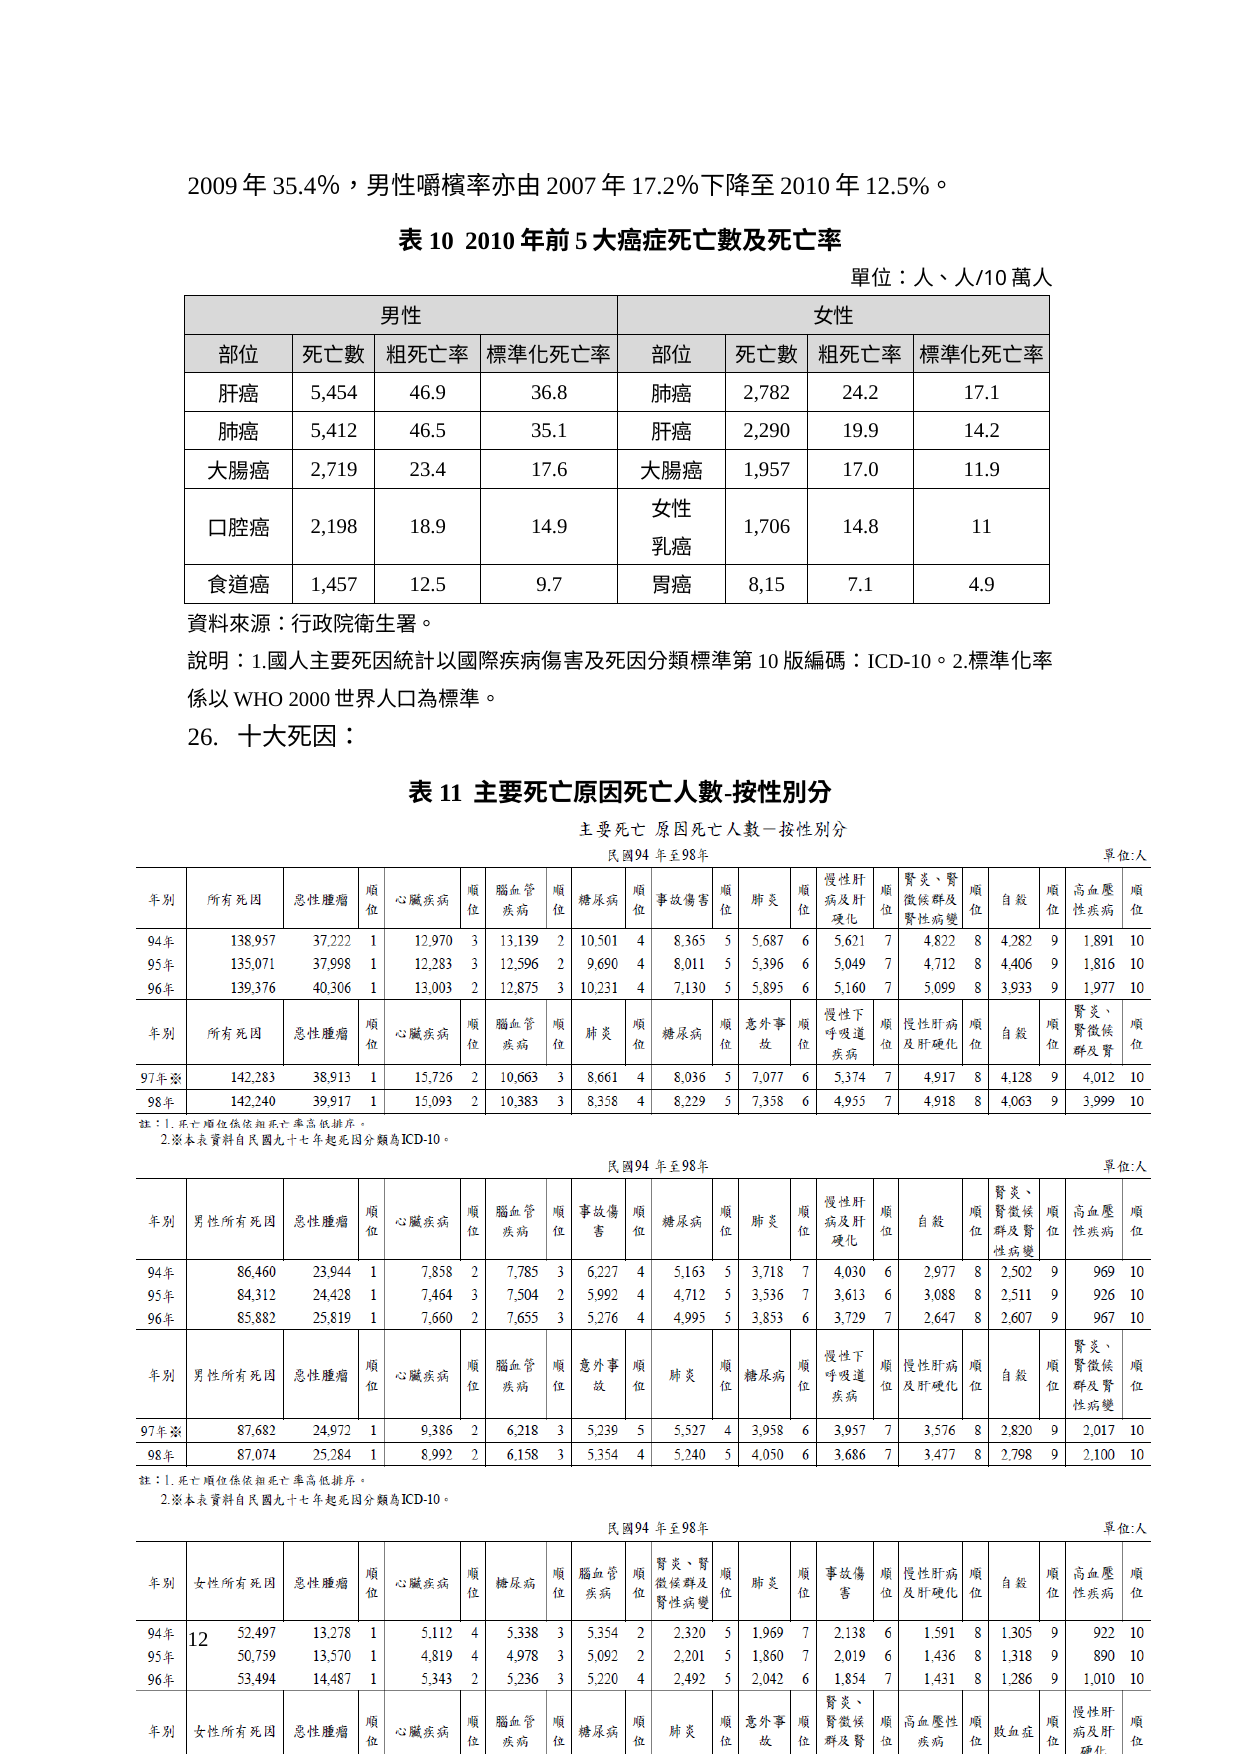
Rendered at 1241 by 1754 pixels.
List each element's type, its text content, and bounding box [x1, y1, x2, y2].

table_cell 5,454 [293, 373, 374, 411]
table_cell 24.2 [808, 373, 913, 411]
table_cell 18.9 [375, 489, 480, 564]
text 說明：1.國人主要死因統計以國際疾病傷害及死因分類標準第10版編碼：ICD-10。2.標準化率係以WHO 2000世界人口為標準。 [187, 641, 1053, 716]
table_cell 2,290 [726, 412, 807, 449]
text 單位：人、人/10萬人 [187, 258, 1053, 295]
table_cell 11 [914, 489, 1049, 564]
table_cell 14.9 [481, 489, 617, 564]
table_cell 9.7 [481, 565, 617, 602]
table_cell 標準化死亡率 [914, 335, 1049, 372]
table_cell 肝癌 [185, 373, 292, 411]
table_cell 19.9 [808, 412, 913, 449]
table_cell 口腔癌 [185, 489, 292, 564]
table_cell 46.9 [375, 373, 480, 411]
table_cell 大腸癌 [185, 450, 292, 488]
table_header 女性 [618, 296, 1049, 334]
table_cell 11.9 [914, 450, 1049, 488]
table_cell 部位 [185, 335, 292, 372]
table_cell 14.8 [808, 489, 913, 564]
table_cell 23.4 [375, 450, 480, 488]
table_cell 粗死亡率 [808, 335, 913, 372]
table_cell 35.1 [481, 412, 617, 449]
table_header 男性 [185, 296, 617, 334]
table_cell 14.2 [914, 412, 1049, 449]
text 表 10 2010年前5大癌症死亡數及死亡率 [187, 220, 1053, 258]
table_cell 肝癌 [618, 412, 725, 449]
table_cell 12.5 [375, 565, 480, 602]
table_cell 部位 [618, 335, 725, 372]
table_cell 8,15 [726, 565, 807, 602]
table_cell 17.0 [808, 450, 913, 488]
table_cell 1,957 [726, 450, 807, 488]
text 資料來源：行政院衛生署。 [187, 603, 1053, 641]
table_cell 2,198 [293, 489, 374, 564]
table_cell 死亡數 [726, 335, 807, 372]
table_cell 17.1 [914, 373, 1049, 411]
table_cell 標準化死亡率 [481, 335, 617, 372]
table_cell 4.9 [914, 565, 1049, 602]
table_cell 粗死亡率 [375, 335, 480, 372]
table_cell 肺癌 [185, 412, 292, 449]
table_cell 17.6 [481, 450, 617, 488]
table_cell 5,412 [293, 412, 374, 449]
text 表 11 主要死亡原因死亡人數-按性別分 [187, 772, 1053, 809]
table_cell 7.1 [808, 565, 913, 602]
table_cell 36.8 [481, 373, 617, 411]
table_cell 46.5 [375, 412, 480, 449]
table_cell 肺癌 [618, 373, 725, 411]
table_cell 食道癌 [185, 565, 292, 602]
table_cell 大腸癌 [618, 450, 725, 488]
table_cell 2,782 [726, 373, 807, 411]
table_cell 女性 乳癌 [618, 489, 725, 564]
table_cell 2,719 [293, 450, 374, 488]
text 十大死因： [187, 716, 1053, 753]
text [187, 164, 1053, 202]
table_cell 1,457 [293, 565, 374, 602]
table_cell 胃癌 [618, 565, 725, 602]
table_cell 1,706 [726, 489, 807, 564]
table_cell 死亡數 [293, 335, 374, 372]
